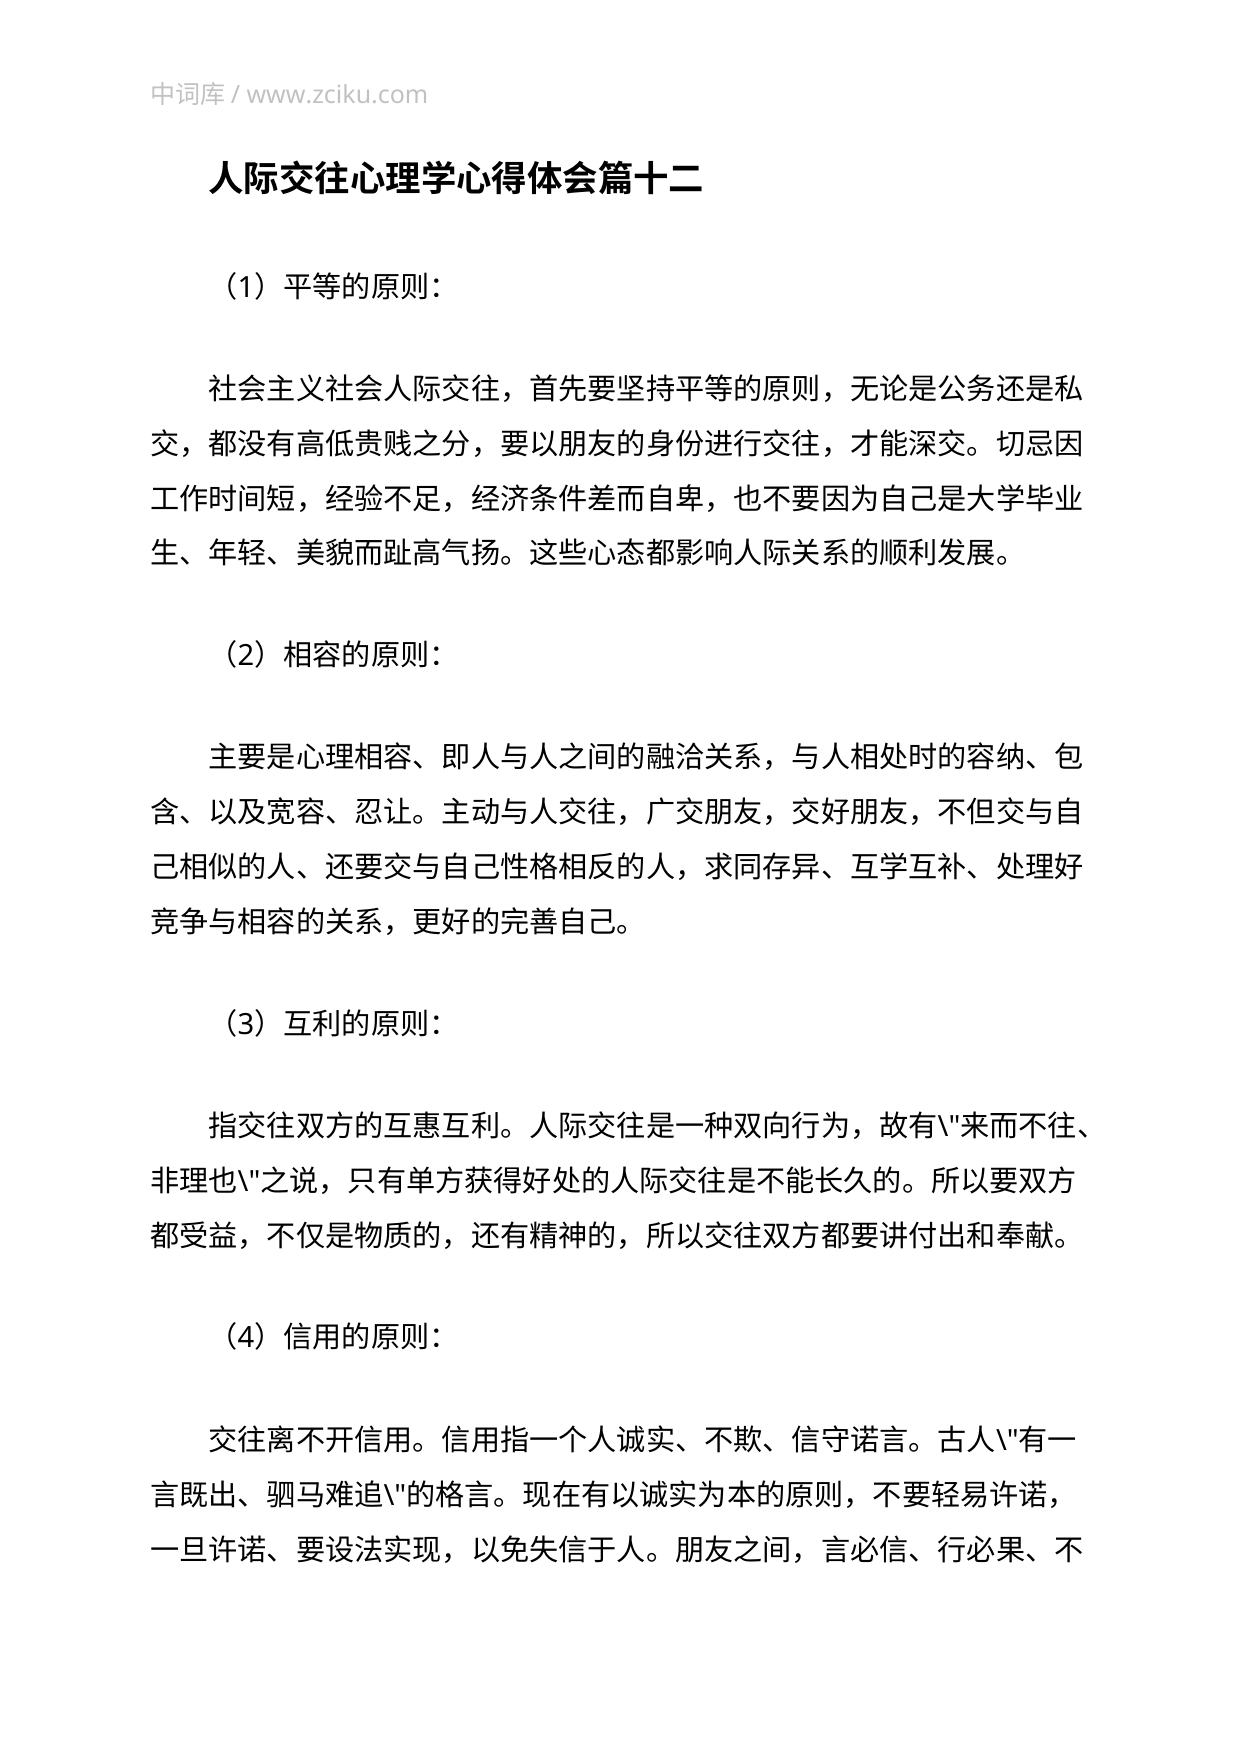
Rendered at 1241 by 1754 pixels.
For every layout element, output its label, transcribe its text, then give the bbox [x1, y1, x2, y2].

text 人际交往心理学心得体会篇十二 [150, 150, 1090, 201]
text 社会主义社会人际交往，首先要坚持平等的原则，无论是公务还是私交，都没有高低贵贱之分，要以朋友的身份进行交往，才能深交。切忌因工作时间短，经验不足，经济条件差而自卑，也不要因为自己是大学毕业生、年轻、美貌而趾高气扬。这些心态都影响人际关系的顺利发展。 [150, 365, 1090, 572]
text 主要是心理相容、即人与人之间的融洽关系，与人相处时的容纳、包含、以及宽容、忍让。主动与人交往，广交朋友，交好朋友，不但交与自己相似的人、还要交与自己性格相反的人，求同存异、互学互补、处理好竞争与相容的关系，更好的完善自己。 [150, 734, 1090, 941]
text （3）互利的原则： [150, 1000, 1090, 1043]
text （2）相容的原则： [150, 632, 1090, 674]
text 指交往双方的互惠互利。人际交往是一种双向行为，故有\"来而不往、非理也\"之说，只有单方获得好处的人际交往是不能长久的。所以要双方都受益，不仅是物质的，还有精神的，所以交往双方都要讲付出和奉献。 [150, 1102, 1090, 1254]
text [150, 1416, 1090, 1568]
text （4）信用的原则： [150, 1314, 1090, 1356]
text （1）平等的原则： [150, 263, 1090, 306]
